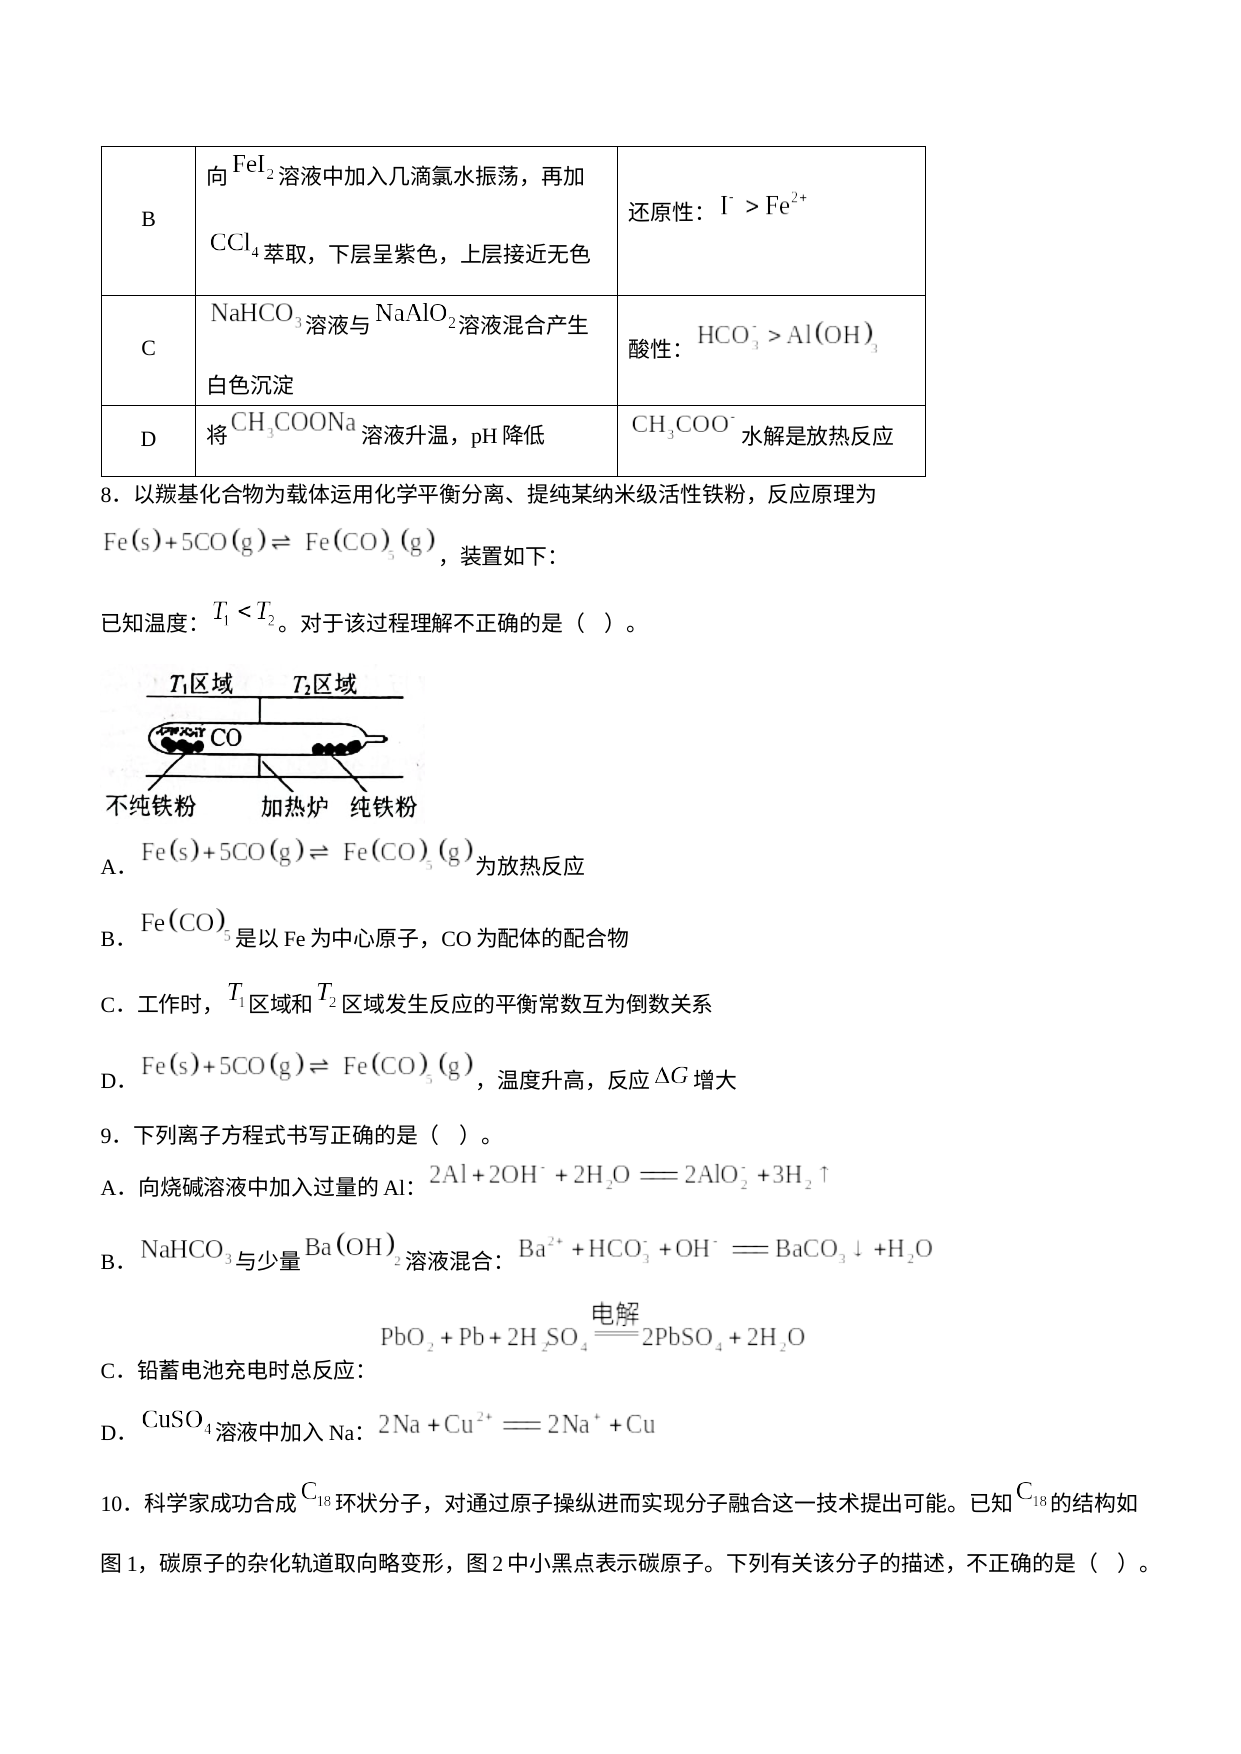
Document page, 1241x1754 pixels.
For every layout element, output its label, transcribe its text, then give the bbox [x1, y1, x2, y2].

table_cell 酸性： [618, 296, 925, 405]
text B．与少量溶液混合： [100, 1227, 1140, 1292]
text 8．以羰基化合物为载体运用化学平衡分离、提纯某纳米级活性铁粉，反应原理为，装置如下： [100, 477, 1140, 587]
text D．，温度升高，反应增大 [100, 1046, 1140, 1111]
picture [100, 664, 425, 824]
table_cell D [102, 406, 195, 476]
text D．溶液中加入Na： [100, 1402, 1140, 1467]
table_cell 向溶液中加入几滴氯水振荡，再加萃取，下层呈紫色，上层接近无色 [196, 147, 617, 295]
table_cell 水解是放热反应 [618, 406, 925, 476]
table_cell 将溶液升温，pH降低 [196, 406, 617, 476]
text 已知温度：。对于该过程理解不正确的是（ ）。 [100, 593, 1140, 658]
text C．铅蓄电池充电时总反应： [100, 1299, 1140, 1396]
table_cell B [102, 147, 195, 295]
text 10．科学家成功合成环状分子，对通过原子操纵进而实现分子融合这一技术提出可能。已知的结构如图1，碳原子的杂化轨道取向略变形，图2中小黑点表示碳原子。下列有关该分子的描述，不正确的是（ ）。 [100, 1474, 1140, 1578]
text B．是以Fe为中心原子，CO为配体的配合物 [100, 904, 1140, 969]
text C．工作时，区域和区域发生反应的平衡常数互为倒数关系 [100, 975, 1140, 1040]
table_cell 溶液与溶液混合产生白色沉淀 [196, 296, 617, 405]
text A．为放热反应 [100, 832, 1140, 897]
table_cell 还原性： [618, 147, 925, 295]
text A．向烧碱溶液中加入过量的Al： [100, 1156, 1140, 1221]
table_cell C [102, 296, 195, 405]
text 9．下列离子方程式书写正确的是（ ）。 [100, 1117, 1140, 1150]
